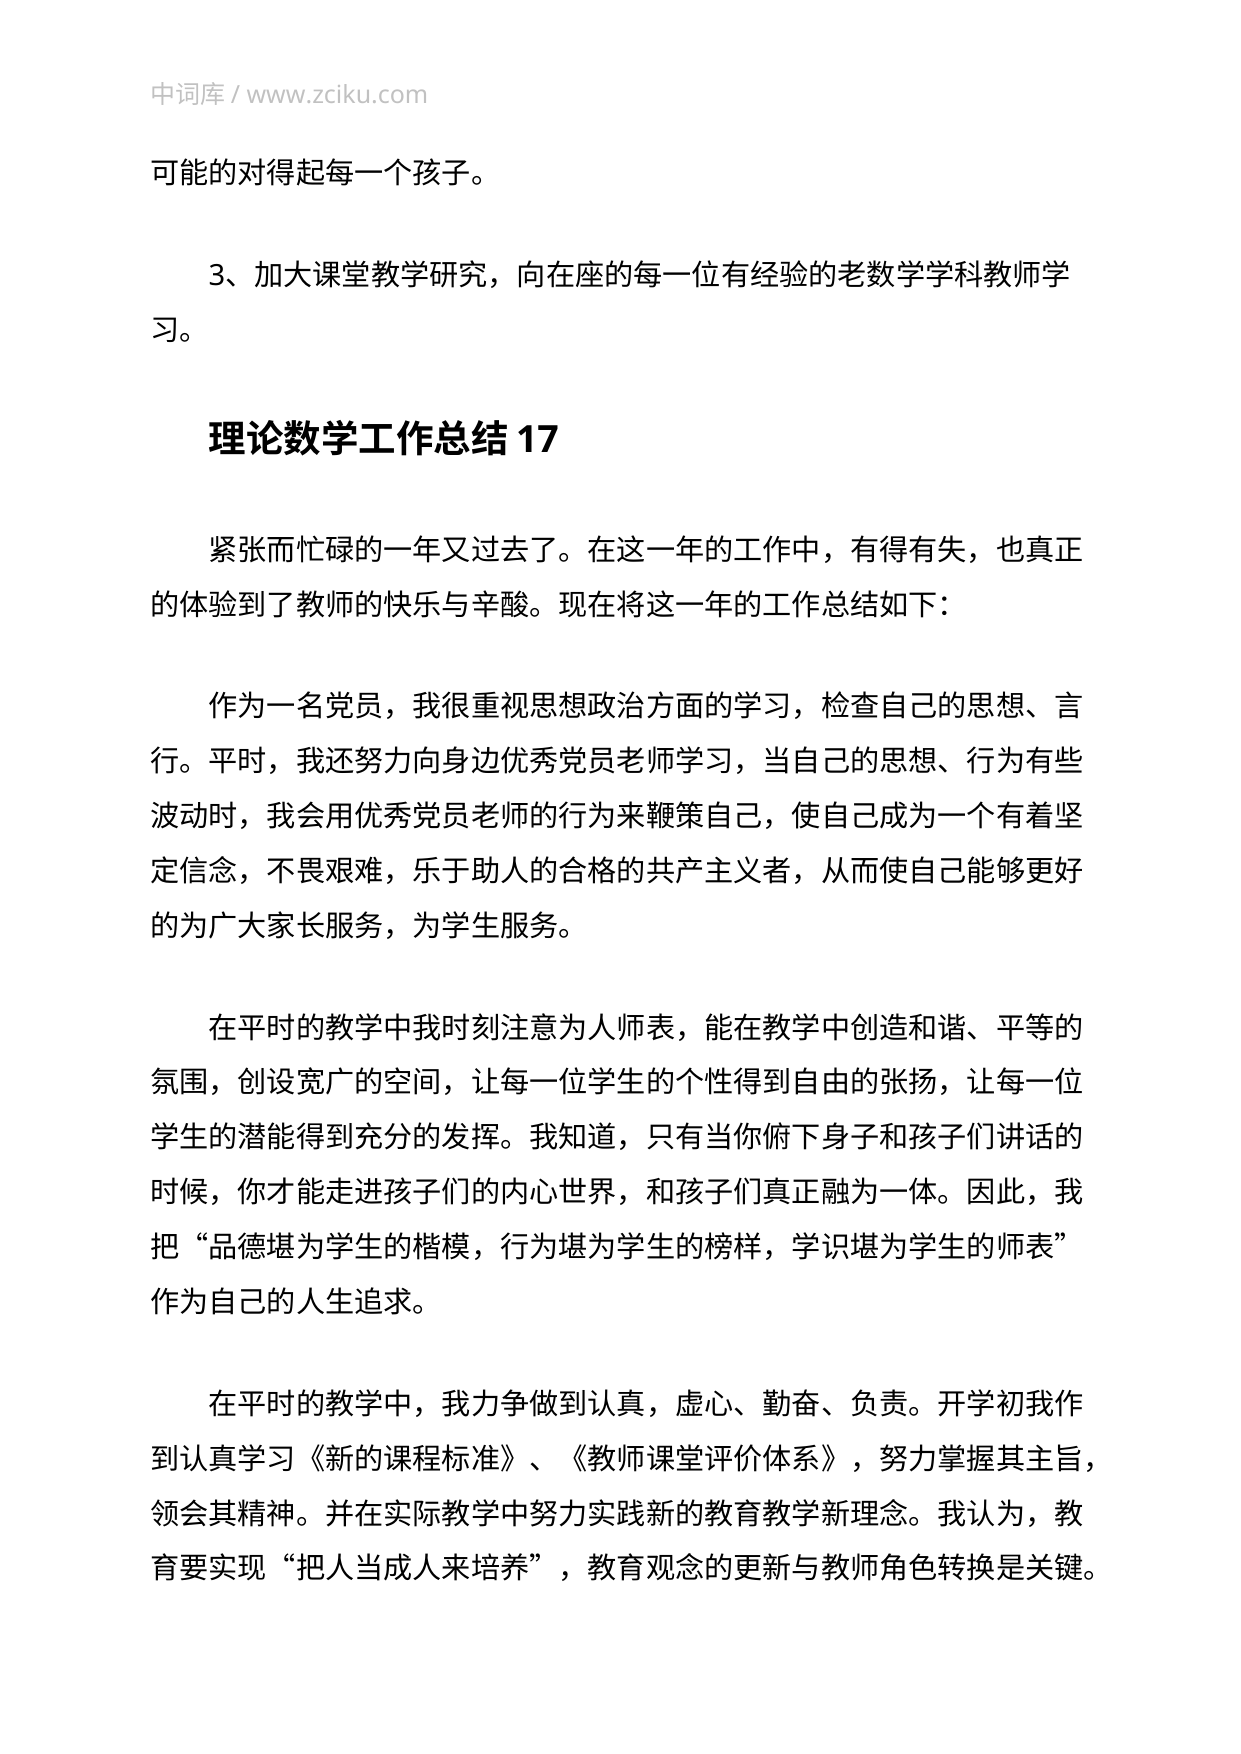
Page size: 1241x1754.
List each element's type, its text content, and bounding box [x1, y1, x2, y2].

text 理论数学工作总结17 [150, 408, 1090, 463]
text 紧张而忙碌的一年又过去了。在这一年的工作中，有得有失，也真正的体验到了教师的快乐与辛酸。现在将这一年的工作总结如下： [150, 526, 1090, 623]
text 在平时的教学中我时刻注意为人师表，能在教学中创造和谐、平等的氛围，创设宽广的空间，让每一位学生的个性得到自由的张扬，让每一位学生的潜能得到充分的发挥。我知道，只有当你俯下身子和孩子们讲话的时候，你才能走进孩子们的内心世界，和孩子们真正融为一体。因此，我把“品德堪为学生的楷模，行为堪为学生的榜样，学识堪为学生的师表”作为自己的人生追求。 [150, 1004, 1090, 1321]
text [150, 1380, 1090, 1587]
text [150, 150, 1090, 192]
text 3、加大课堂教学研究，向在座的每一位有经验的老数学学科教师学习。 [150, 252, 1090, 349]
text 作为一名党员，我很重视思想政治方面的学习，检查自己的思想、言行。平时，我还努力向身边优秀党员老师学习，当自己的思想、行为有些波动时，我会用优秀党员老师的行为来鞭策自己，使自己成为一个有着坚定信念，不畏艰难，乐于助人的合格的共产主义者，从而使自己能够更好的为广大家长服务，为学生服务。 [150, 683, 1090, 945]
